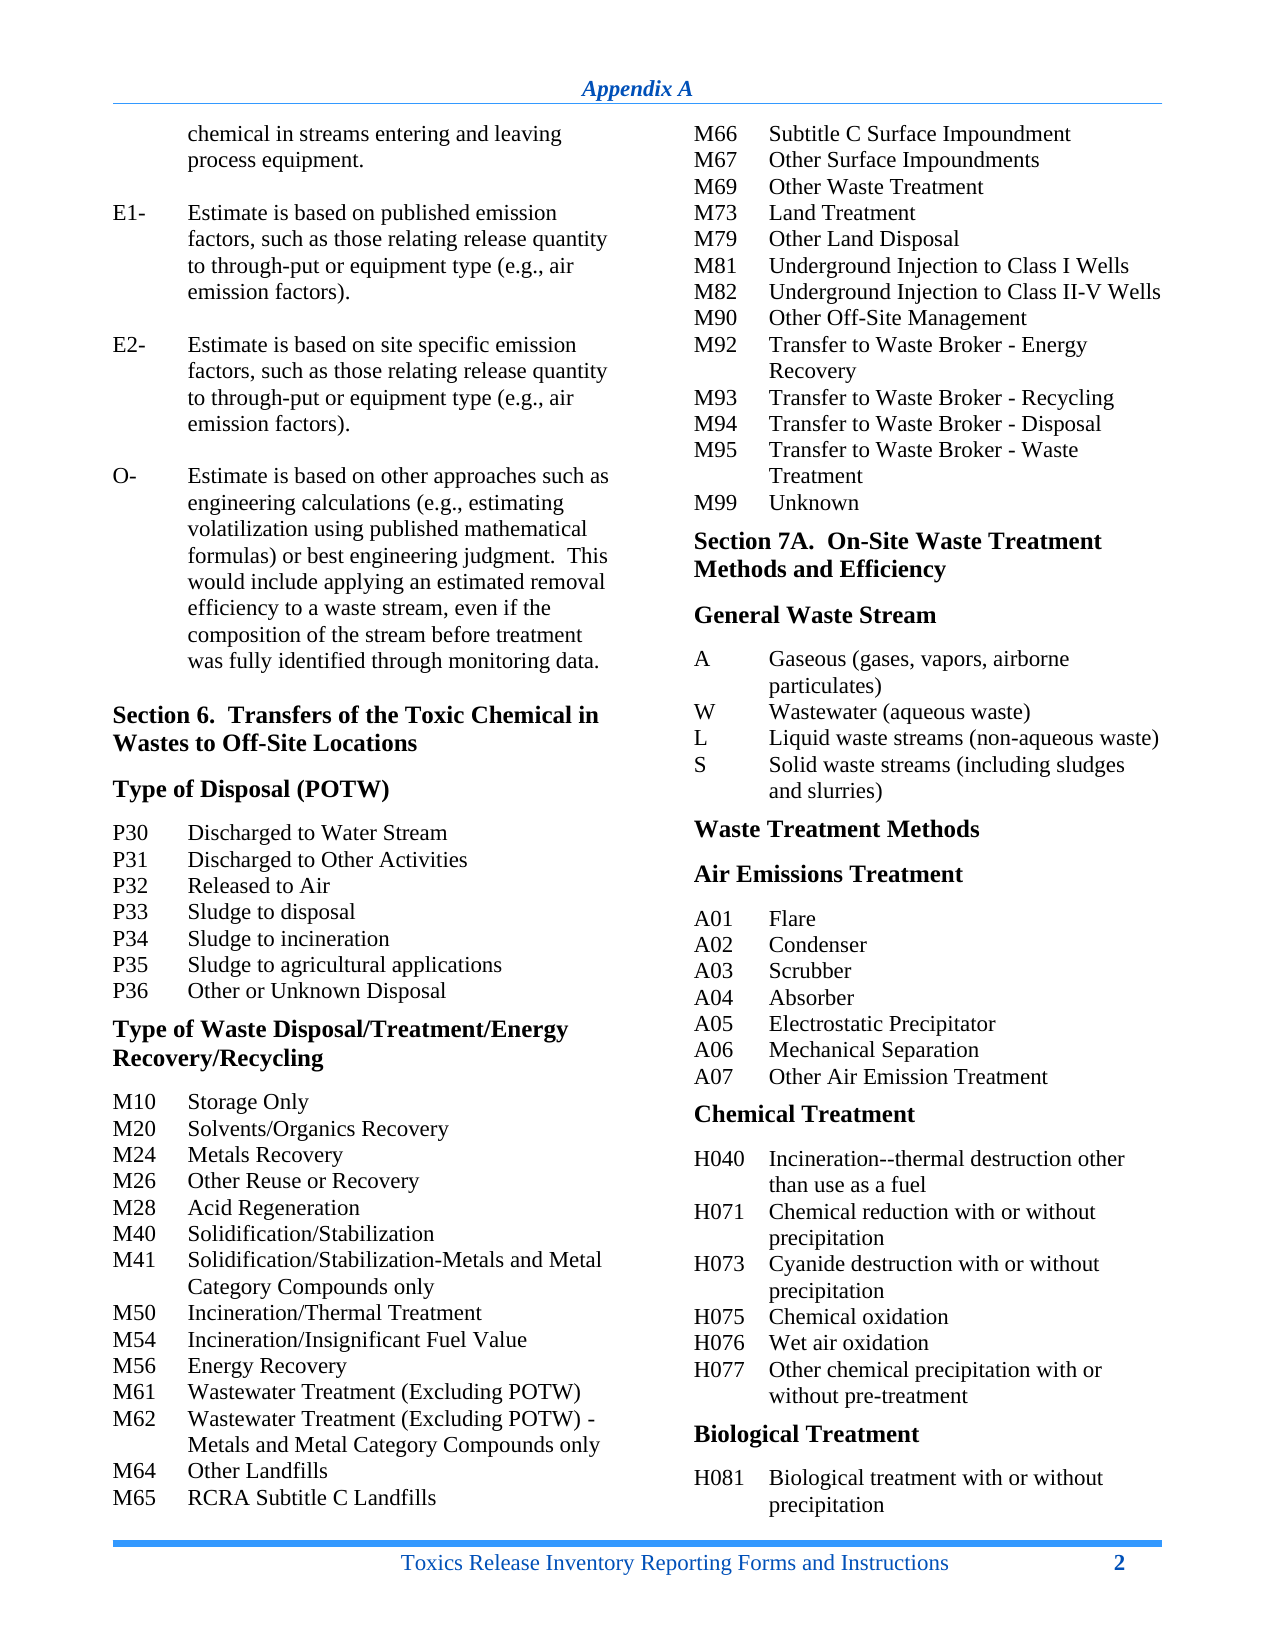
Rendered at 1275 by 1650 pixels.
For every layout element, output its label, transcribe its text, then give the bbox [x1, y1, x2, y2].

list M24 Metals Recovery [112, 1141, 619, 1167]
text Waste Treatment Methods [694, 814, 1162, 843]
list M82 Underground Injection to Class II-V Wells [694, 278, 1162, 304]
list M65 RCRA Subtitle C Landfills [112, 1484, 619, 1510]
list A06 Mechanical Separation [694, 1036, 1162, 1063]
list L Liquid waste streams (non-aqueous waste) [694, 724, 1162, 751]
list P34 Sludge to incineration [112, 925, 619, 951]
list P33 Sludge to disposal [112, 898, 619, 925]
list A03 Scrubber [694, 957, 1162, 984]
list P31 Discharged to Other Activities [112, 846, 619, 872]
list A07 Other Air Emission Treatment [694, 1063, 1162, 1089]
list H073 Cyanide destruction with or without precipitation [694, 1250, 1162, 1303]
list M40 Solidification/Stabilization [112, 1220, 619, 1247]
list M79 Other Land Disposal [694, 225, 1162, 252]
list M95 Transfer to Waste Broker - Waste Treatment [694, 436, 1162, 489]
list P32 Released to Air [112, 872, 619, 898]
list H075 Chemical oxidation [694, 1303, 1162, 1329]
list H077 Other chemical precipitation with or without pre-treatment [694, 1356, 1162, 1408]
list M92 Transfer to Waste Broker - Energy Recovery [694, 331, 1162, 383]
list M66 Subtitle C Surface Impoundment [694, 120, 1162, 146]
list M50 Incineration/Thermal Treatment [112, 1299, 619, 1326]
text Air Emissions Treatment [694, 859, 1162, 888]
list M28 Acid Regeneration [112, 1194, 619, 1220]
list E2- Estimate is based on site specific emission factors, such as those relating release quantity to through-put or equipment type (e.g., air emission factors). [112, 331, 619, 436]
list E1- Estimate is based on published emission factors, such as those relating release quantity to through-put or equipment type (e.g., air emission factors). [112, 199, 619, 304]
list M64 Other Landfills [112, 1457, 619, 1484]
list M54 Incineration/Insignificant Fuel Value [112, 1326, 619, 1352]
list H071 Chemical reduction with or without precipitation [694, 1198, 1162, 1250]
list M81 Underground Injection to Class I Wells [694, 252, 1162, 278]
list A01 Flare [694, 905, 1162, 931]
list A Gaseous (gases, vapors, airborne particulates) [694, 645, 1162, 698]
list H081 Biological treatment with or without precipitation [694, 1464, 1162, 1517]
text General Waste Stream [694, 600, 1162, 629]
list M10 Storage Only [112, 1088, 619, 1115]
text Biological Treatment [694, 1419, 1162, 1448]
list W Wastewater (aqueous waste) [694, 698, 1162, 724]
text Type of Disposal (POTW) [112, 774, 619, 803]
list M61 Wastewater Treatment (Excluding POTW) [112, 1378, 619, 1405]
list M99 Unknown [694, 489, 1162, 515]
list M41 Solidification/Stabilization-Metals and Metal Category Compounds only [112, 1247, 619, 1299]
list H040 Incineration--thermal destruction other than use as a fuel [694, 1145, 1162, 1198]
list P30 Discharged to Water Stream [112, 819, 619, 846]
text Type of Waste Disposal/Treatment/Energy Recovery/Recycling [112, 1014, 619, 1072]
list P35 Sludge to agricultural applications [112, 951, 619, 977]
list A04 Absorber [694, 984, 1162, 1010]
list M93 Transfer to Waste Broker - Recycling [694, 383, 1162, 410]
list A02 Condenser [694, 931, 1162, 957]
list S Solid waste streams (including sludges and slurries) [694, 751, 1162, 803]
list M26 Other Reuse or Recovery [112, 1167, 619, 1194]
list M56 Energy Recovery [112, 1352, 619, 1378]
list M73 Land Treatment [694, 199, 1162, 225]
list M69 Other Waste Treatment [694, 173, 1162, 199]
list H076 Wet air oxidation [694, 1329, 1162, 1356]
list M67 Other Surface Impoundments [694, 146, 1162, 173]
list O- Estimate is based on other approaches such as engineering calculations (e.g., estimating volatilization using published mathematical formulas) or best engineering judgment. This would include applying an estimated removal efficiency to a waste stream, even if the composition of the stream before treatment was fully identified through monitoring data. [112, 463, 619, 673]
text Chemical Treatment [694, 1099, 1162, 1128]
list P36 Other or Unknown Disposal [112, 977, 619, 1004]
text Section 6. Transfers of the Toxic Chemical in Wastes to Off-Site Locations [112, 700, 619, 757]
list M94 Transfer to Waste Broker - Disposal [694, 410, 1162, 436]
list M62 Wastewater Treatment (Excluding POTW) - Metals and Metal Category Compounds only [112, 1405, 619, 1457]
list M20 Solvents/Organics Recovery [112, 1115, 619, 1141]
list M90 Other Off-Site Management [694, 304, 1162, 331]
text Section 7A. On-Site Waste Treatment Methods and Efficiency [694, 526, 1162, 583]
list A05 Electrostatic Precipitator [694, 1010, 1162, 1036]
